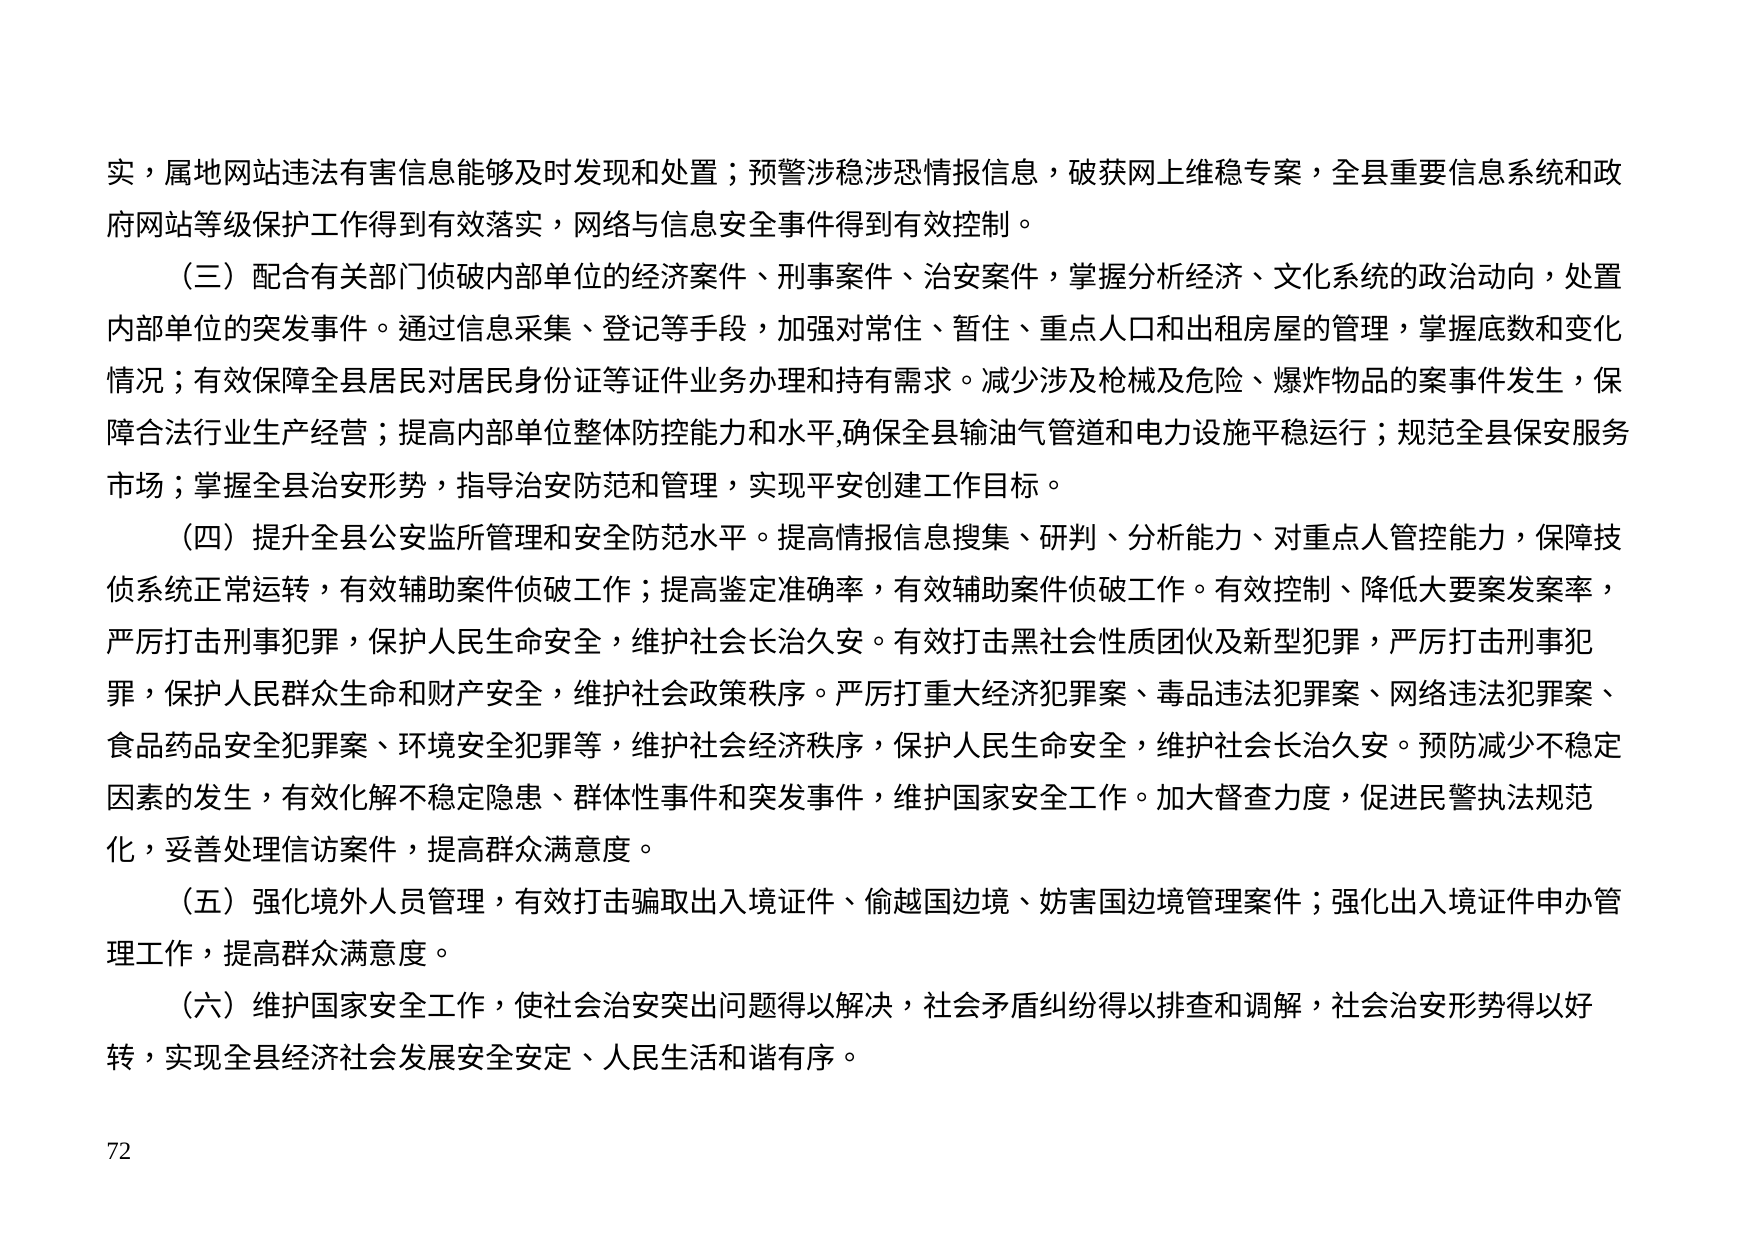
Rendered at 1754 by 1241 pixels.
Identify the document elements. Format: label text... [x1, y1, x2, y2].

text （五）强化境外人员管理，有效打击骗取出入境证件、偷越国边境、妨害国边境管理案件；强化出入境证件申办管理工作，提高群众满意度。 [106, 871, 1648, 975]
text （三）配合有关部门侦破内部单位的经济案件、刑事案件、治安案件，掌握分析经济、文化系统的政治动向，处置内部单位的突发事件。通过信息采集、登记等手段，加强对常住、暂住、重点人口和出租房屋的管理，掌握底数和变化情况；有效保障全县居民对居民身份证等证件业务办理和持有需求。减少涉及枪械及危险、爆炸物品的案事件发生，保障合法行业生产经营；提高内部单位整体防控能力和水平,确保全县输油气管道和电力设施平稳运行；规范全县保安服务市场；掌握全县治安形势，指导治安防范和管理，实现平安创建工作目标。 [106, 246, 1648, 506]
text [106, 142, 1648, 246]
text （四）提升全县公安监所管理和安全防范水平。提高情报信息搜集、研判、分析能力、对重点人管控能力，保障技侦系统正常运转，有效辅助案件侦破工作；提高鉴定准确率，有效辅助案件侦破工作。有效控制、降低大要案发案率，严厉打击刑事犯罪，保护人民生命安全，维护社会长治久安。有效打击黑社会性质团伙及新型犯罪，严厉打击刑事犯罪，保护人民群众生命和财产安全，维护社会政策秩序。严厉打重大经济犯罪案、毒品违法犯罪案、网络违法犯罪案、食品药品安全犯罪案、环境安全犯罪等，维护社会经济秩序，保护人民生命安全，维护社会长治久安。预防减少不稳定因素的发生，有效化解不稳定隐患、群体性事件和突发事件，维护国家安全工作。加大督查力度，促进民警执法规范化，妥善处理信访案件，提高群众满意度。 [106, 506, 1648, 871]
text （六）维护国家安全工作，使社会治安突出问题得以解决，社会矛盾纠纷得以排查和调解，社会治安形势得以好转，实现全县经济社会发展安全安定、人民生活和谐有序。 [106, 975, 1648, 1079]
